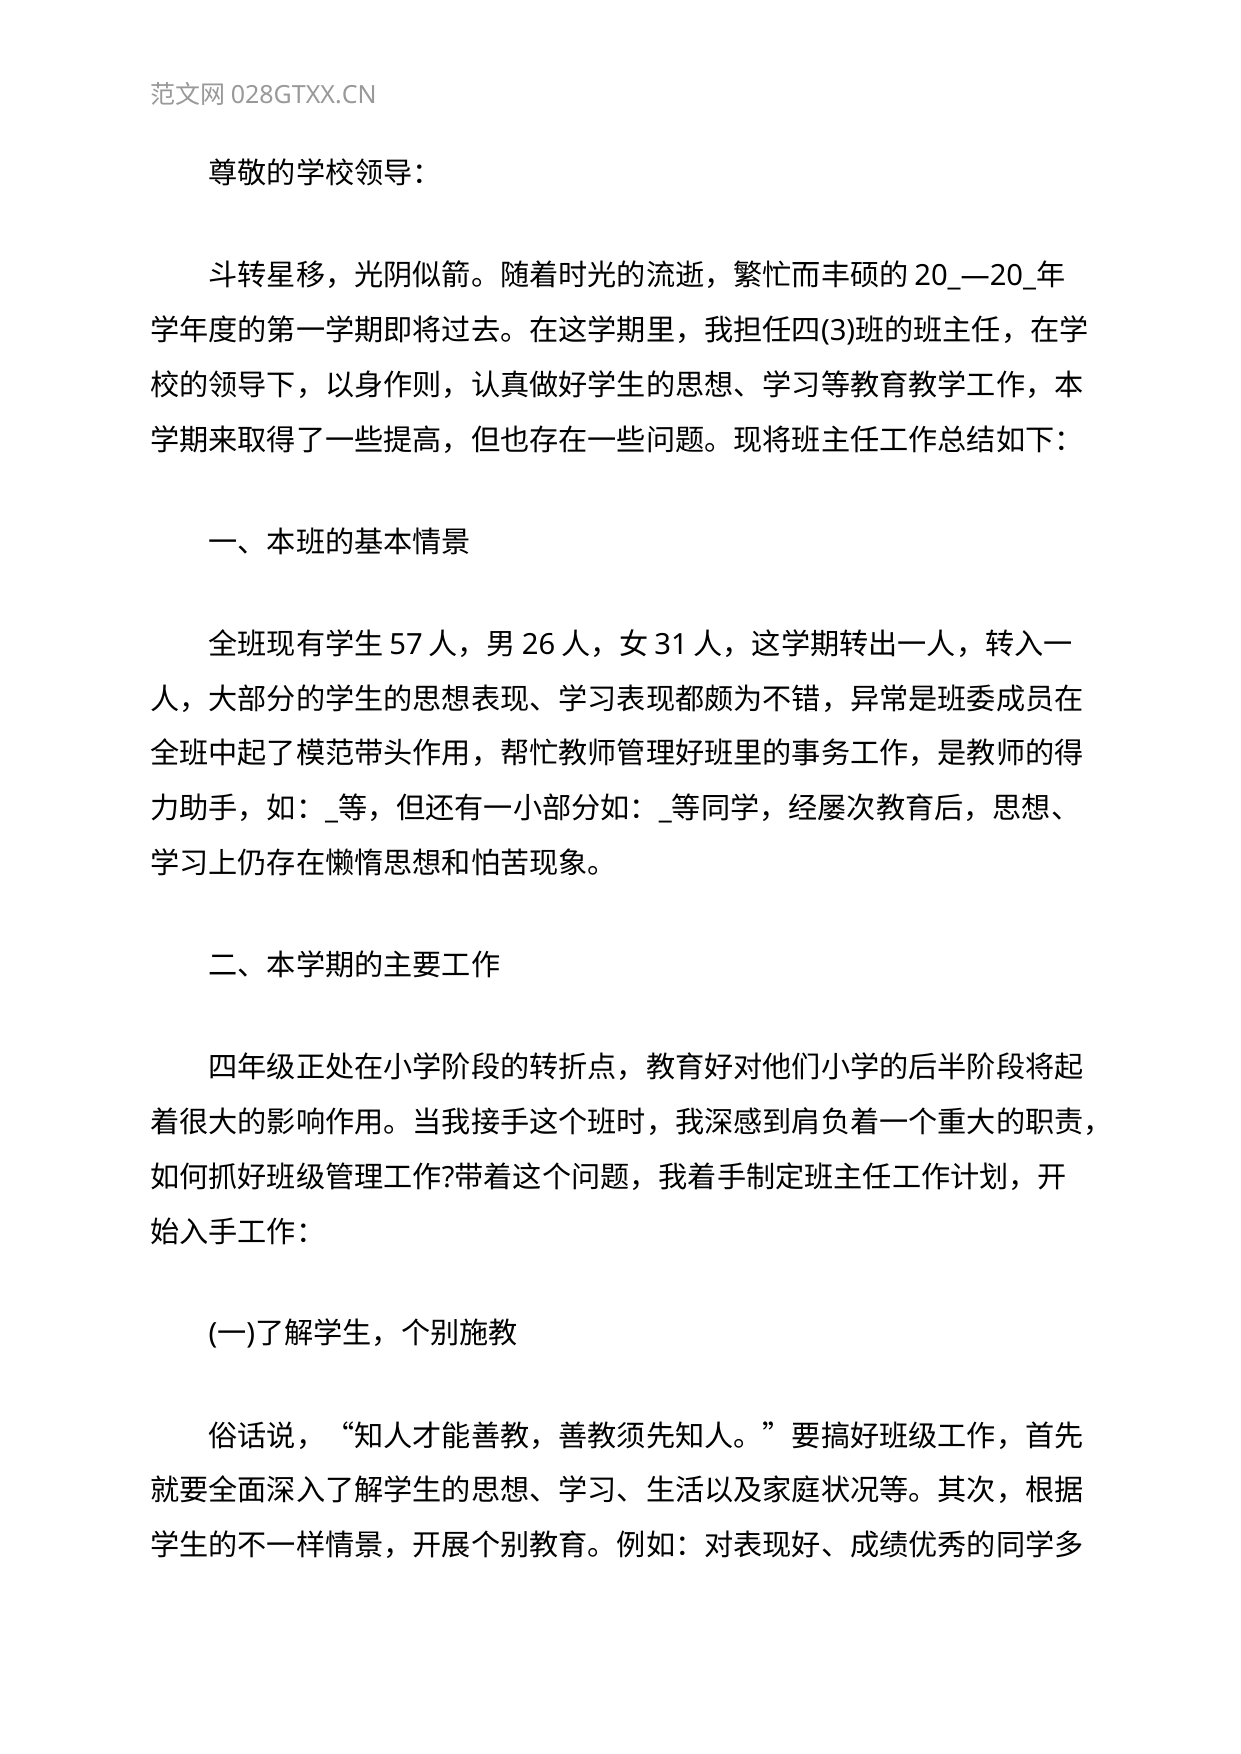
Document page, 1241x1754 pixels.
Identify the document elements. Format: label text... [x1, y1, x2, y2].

text (一)了解学生，个别施教 [150, 1310, 1090, 1352]
text 全班现有学生57人，男26人，女31人，这学期转出一人，转入一人，大部分的学生的思想表现、学习表现都颇为不错，异常是班委成员在全班中起了模范带头作用，帮忙教师管理好班里的事务工作，是教师的得力助手，如：_等，但还有一小部分如：_等同学，经屡次教育后，思想、学习上仍存在懒惰思想和怕苦现象。 [150, 620, 1090, 882]
text 四年级正处在小学阶段的转折点，教育好对他们小学的后半阶段将起着很大的影响作用。当我接手这个班时，我深感到肩负着一个重大的职责，如何抓好班级管理工作?带着这个问题，我着手制定班主任工作计划，开始入手工作： [150, 1043, 1090, 1251]
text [150, 1412, 1090, 1564]
text 一、本班的基本情景 [150, 518, 1090, 561]
text 尊敬的学校领导： [150, 150, 1090, 192]
text 二、本学期的主要工作 [150, 942, 1090, 984]
text 斗转星移，光阴似箭。随着时光的流逝，繁忙而丰硕的20_—20_年学年度的第一学期即将过去。在这学期里，我担任四(3)班的班主任，在学校的领导下，以身作则，认真做好学生的思想、学习等教育教学工作，本学期来取得了一些提高，但也存在一些问题。现将班主任工作总结如下： [150, 252, 1090, 459]
